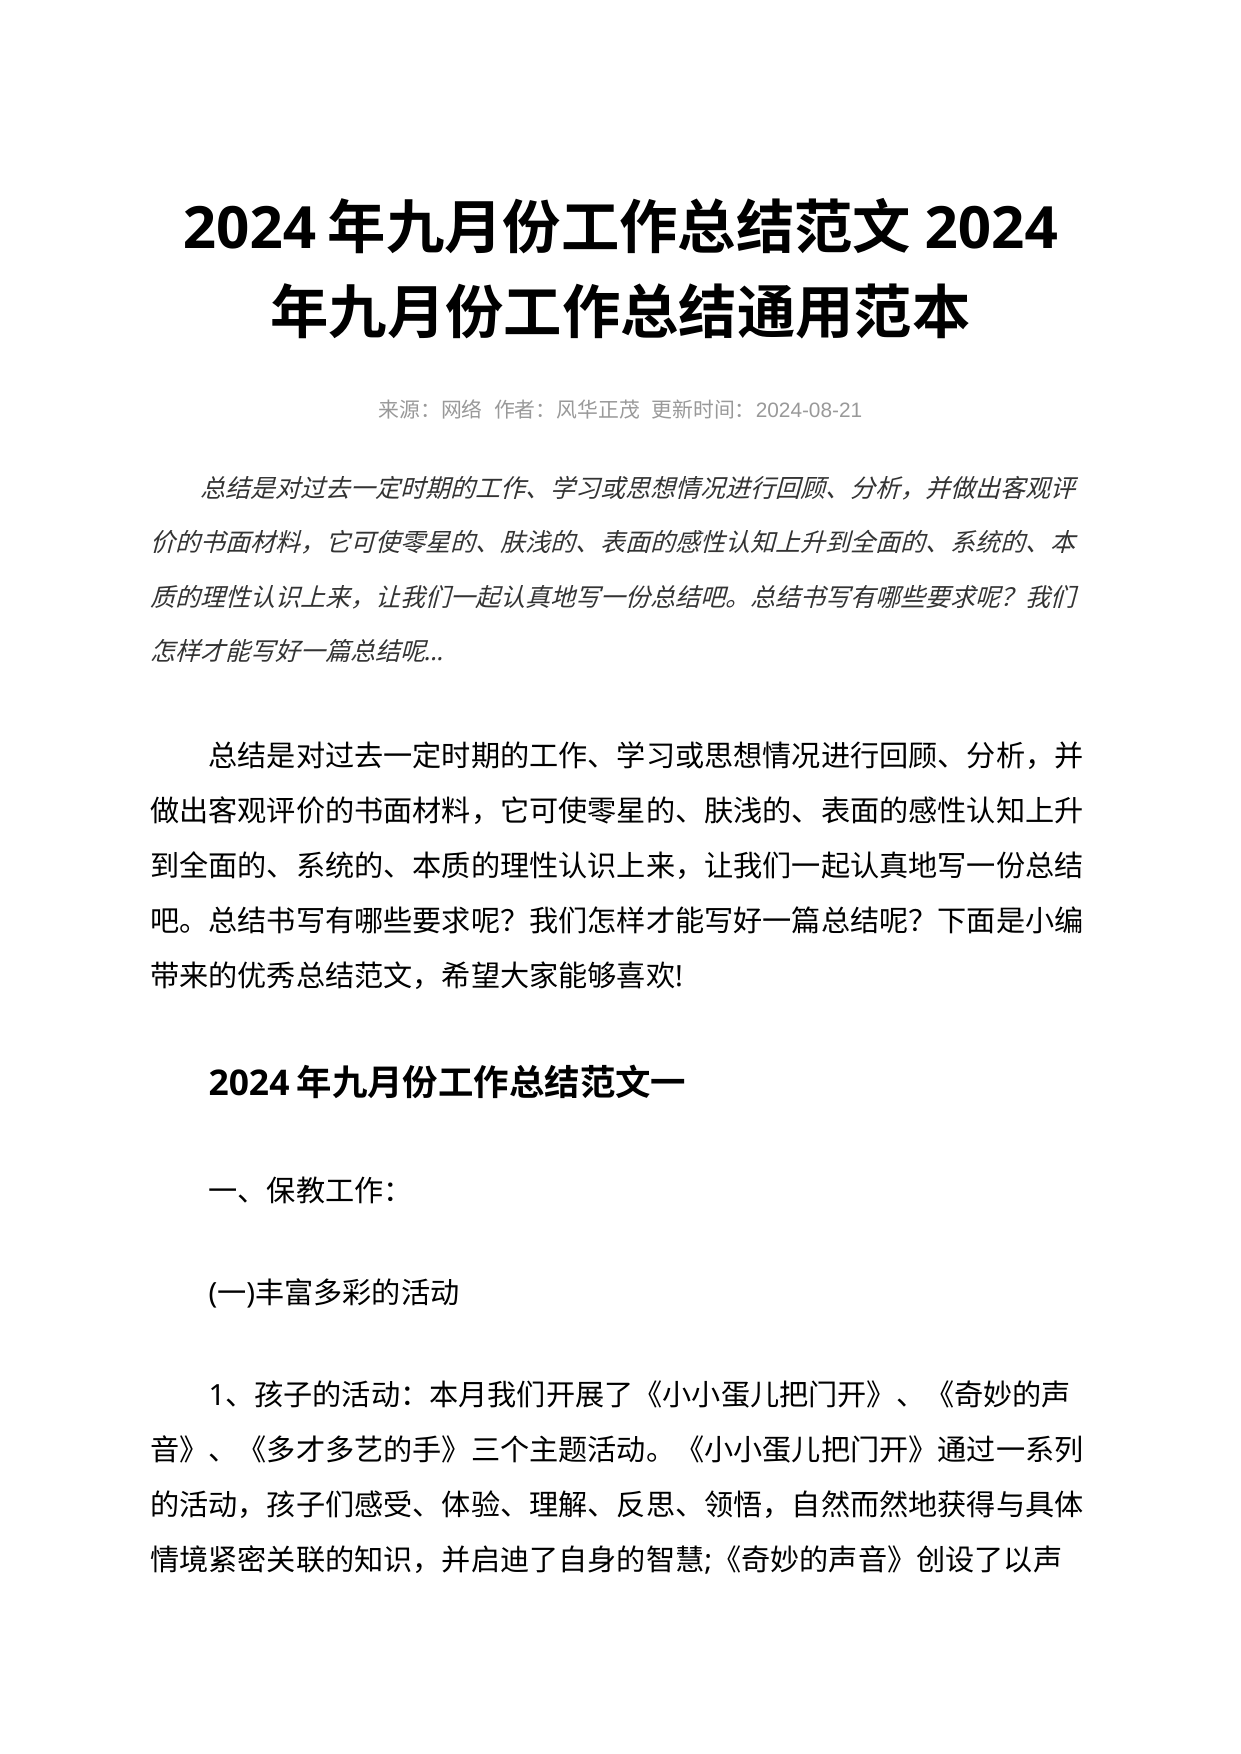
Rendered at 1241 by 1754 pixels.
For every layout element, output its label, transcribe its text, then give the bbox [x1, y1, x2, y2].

text 总结是对过去一定时期的工作、学习或思想情况进行回顾、分析，并做出客观评价的书面材料，它可使零星的、肤浅的、表面的感性认知上升到全面的、系统的、本质的理性认识上来，让我们一起认真地写一份总结吧。总结书写有哪些要求呢？我们怎样才能写好一篇总结呢？下面是小编带来的优秀总结范文，希望大家能够喜欢! [150, 733, 1090, 994]
text (一)丰富多彩的活动 [150, 1269, 1090, 1312]
subtitle 2024年九月份工作总结范文 2024年九月份工作总结通用范本 [150, 181, 1090, 351]
text 2024年九月份工作总结范文一 [150, 1054, 1090, 1106]
text 一、保教工作： [150, 1168, 1090, 1210]
text 总结是对过去一定时期的工作、学习或思想情况进行回顾、分析，并做出客观评价的书面材料，它可使零星的、肤浅的、表面的感性认知上升到全面的、系统的、本质的理性认识上来，让我们一起认真地写一份总结吧。总结书写有哪些要求呢？我们怎样才能写好一篇总结呢... [150, 468, 1090, 668]
text 来源：网络 作者：风华正茂 更新时间：2024-08-21 [150, 397, 1090, 421]
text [150, 1371, 1090, 1579]
